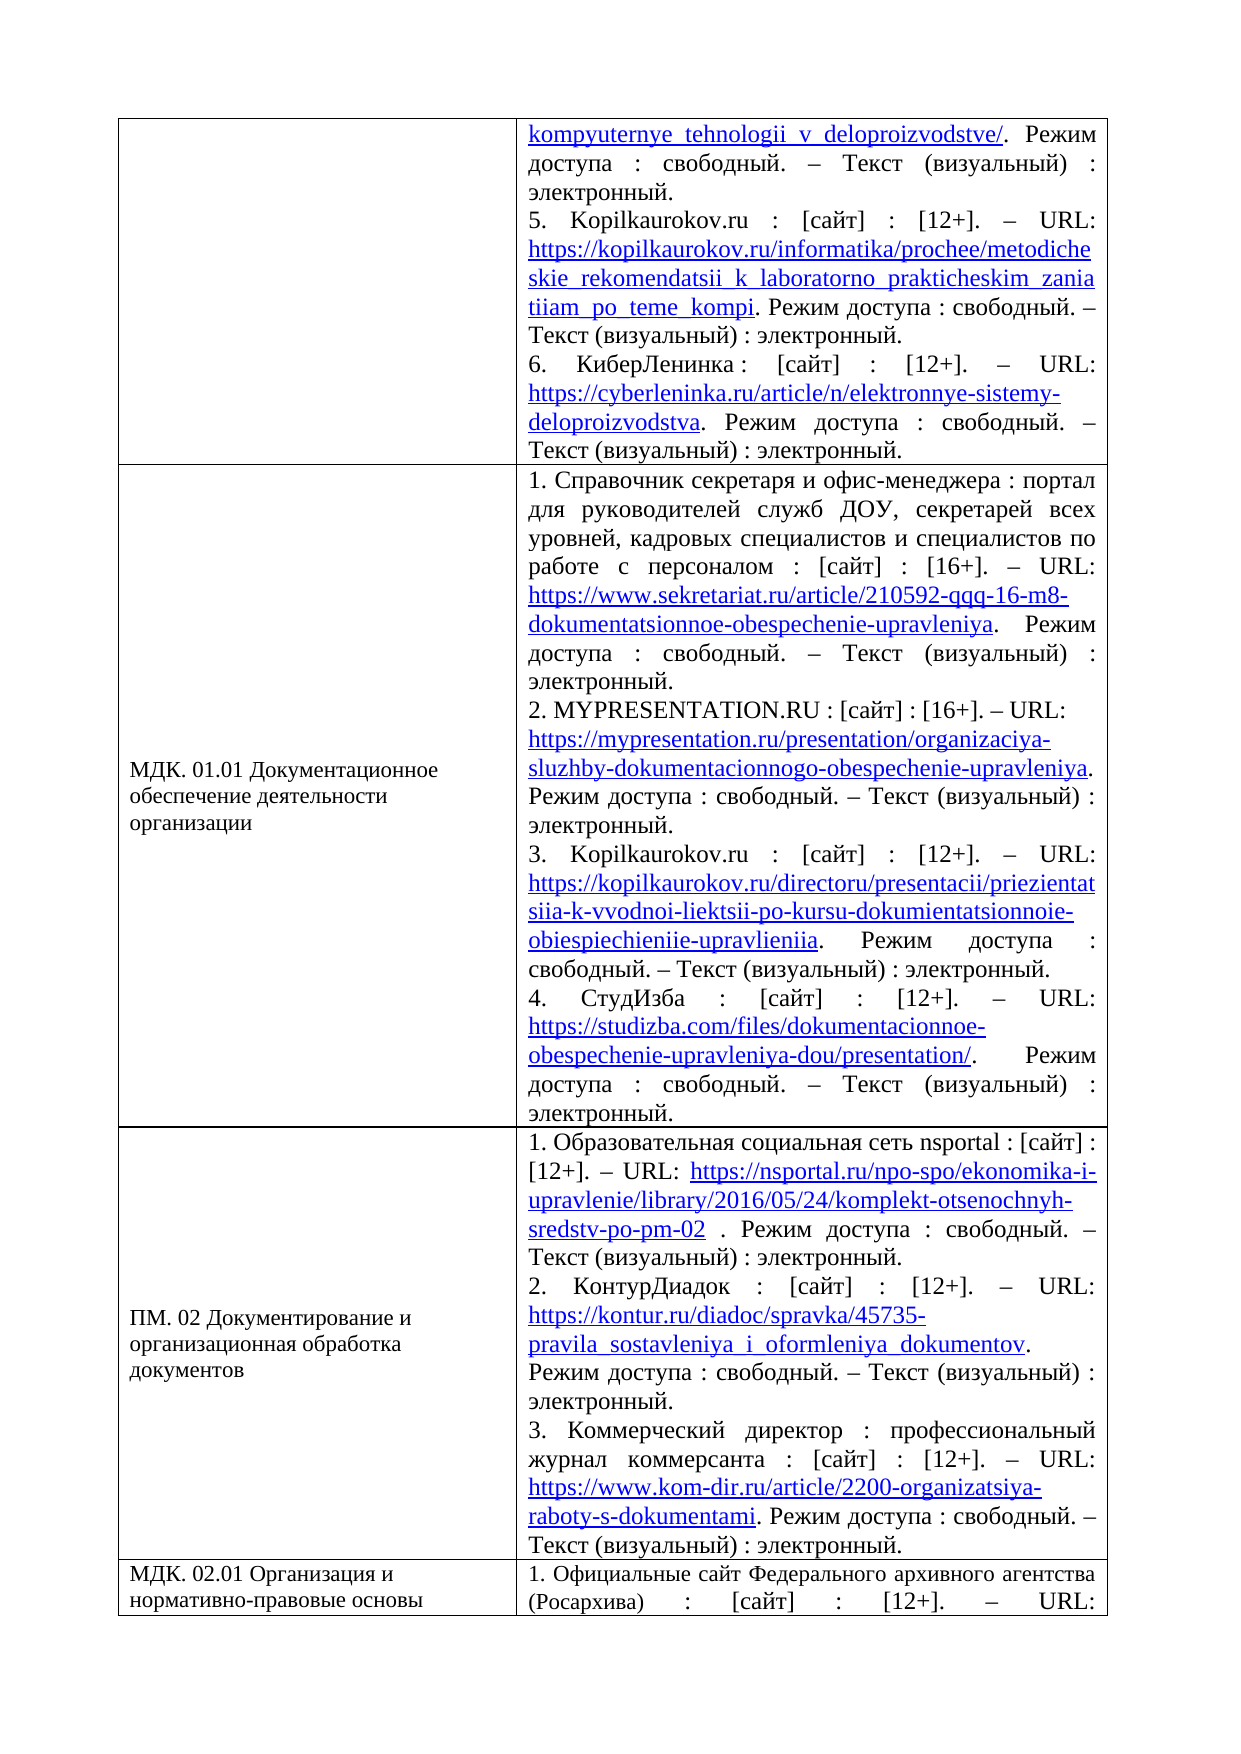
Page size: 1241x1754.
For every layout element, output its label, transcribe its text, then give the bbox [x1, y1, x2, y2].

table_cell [517, 1560, 1107, 1615]
table_cell МДК. 01.01 Документационное обеспечение деятельности организации [119, 465, 516, 1126]
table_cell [119, 119, 516, 464]
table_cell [119, 1560, 516, 1615]
table_cell 1. Справочник секретаря и офис-менеджера : портал для руководителей служб ДОУ, секретарей всех уровней, кадровых специалистов и специалистов по работе с персоналом : [сайт] : [16+]. – URL: https://www.sekretariat.ru/article/210592-qqq-16-m8-dokumentatsionnoe-obespechenie-upravleniya. Режим доступа : свободный. – Текст (визуальный) : электронный. 2. MYPRESENTATION.RU : [сайт] : [16+]. – URL: https://mypresentation.ru/presentation/organizaciya-sluzhby-dokumentacionnogo-obespechenie-upravleniya. Режим доступа : свободный. – Текст (визуальный) : электронный. 3. Kopilkaurokov.ru : [сайт] : [12+]. – URL: https://kopilkaurokov.ru/directoru/presentacii/priezientatsiia-k-vvodnoi-liektsii-po-kursu-dokumientatsionnoie-obiespiechieniie-upravlieniia. Режим доступа : свободный. – Текст (визуальный) : электронный. 4. СтудИзба : [сайт] : [12+]. – URL: https://studizba.com/files/dokumentacionnoe-obespechenie-upravleniya-dou/presentation/. Режим доступа : свободный. – Текст (визуальный) : электронный. [517, 465, 1107, 1126]
table_cell ПМ. 02 Документирование и организационная обработка документов [119, 1128, 516, 1559]
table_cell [517, 119, 1107, 464]
table_cell 1. Образовательная социальная сеть nsportal : [сайт] : [12+]. – URL: https://nsportal.ru/npo-spo/ekonomika-i-upravlenie/library/2016/05/24/komplekt-otsenochnyh-sredstv-po-pm-02 . Режим доступа : свободный. – Текст (визуальный) : электронный. 2. КонтурДиадок : [сайт] : [12+]. – URL: https://kontur.ru/diadoc/spravka/45735-pravila_sostavleniya_i_oformleniya_dokumentov. Режим доступа : свободный. – Текст (визуальный) : электронный. 3. Коммерческий директор : профессиональный журнал коммерсанта : [сайт] : [12+]. – URL: https://www.kom-dir.ru/article/2200-organizatsiya-raboty-s-dokumentami. Режим доступа : свободный. – Текст (визуальный) : электронный. [517, 1128, 1107, 1559]
